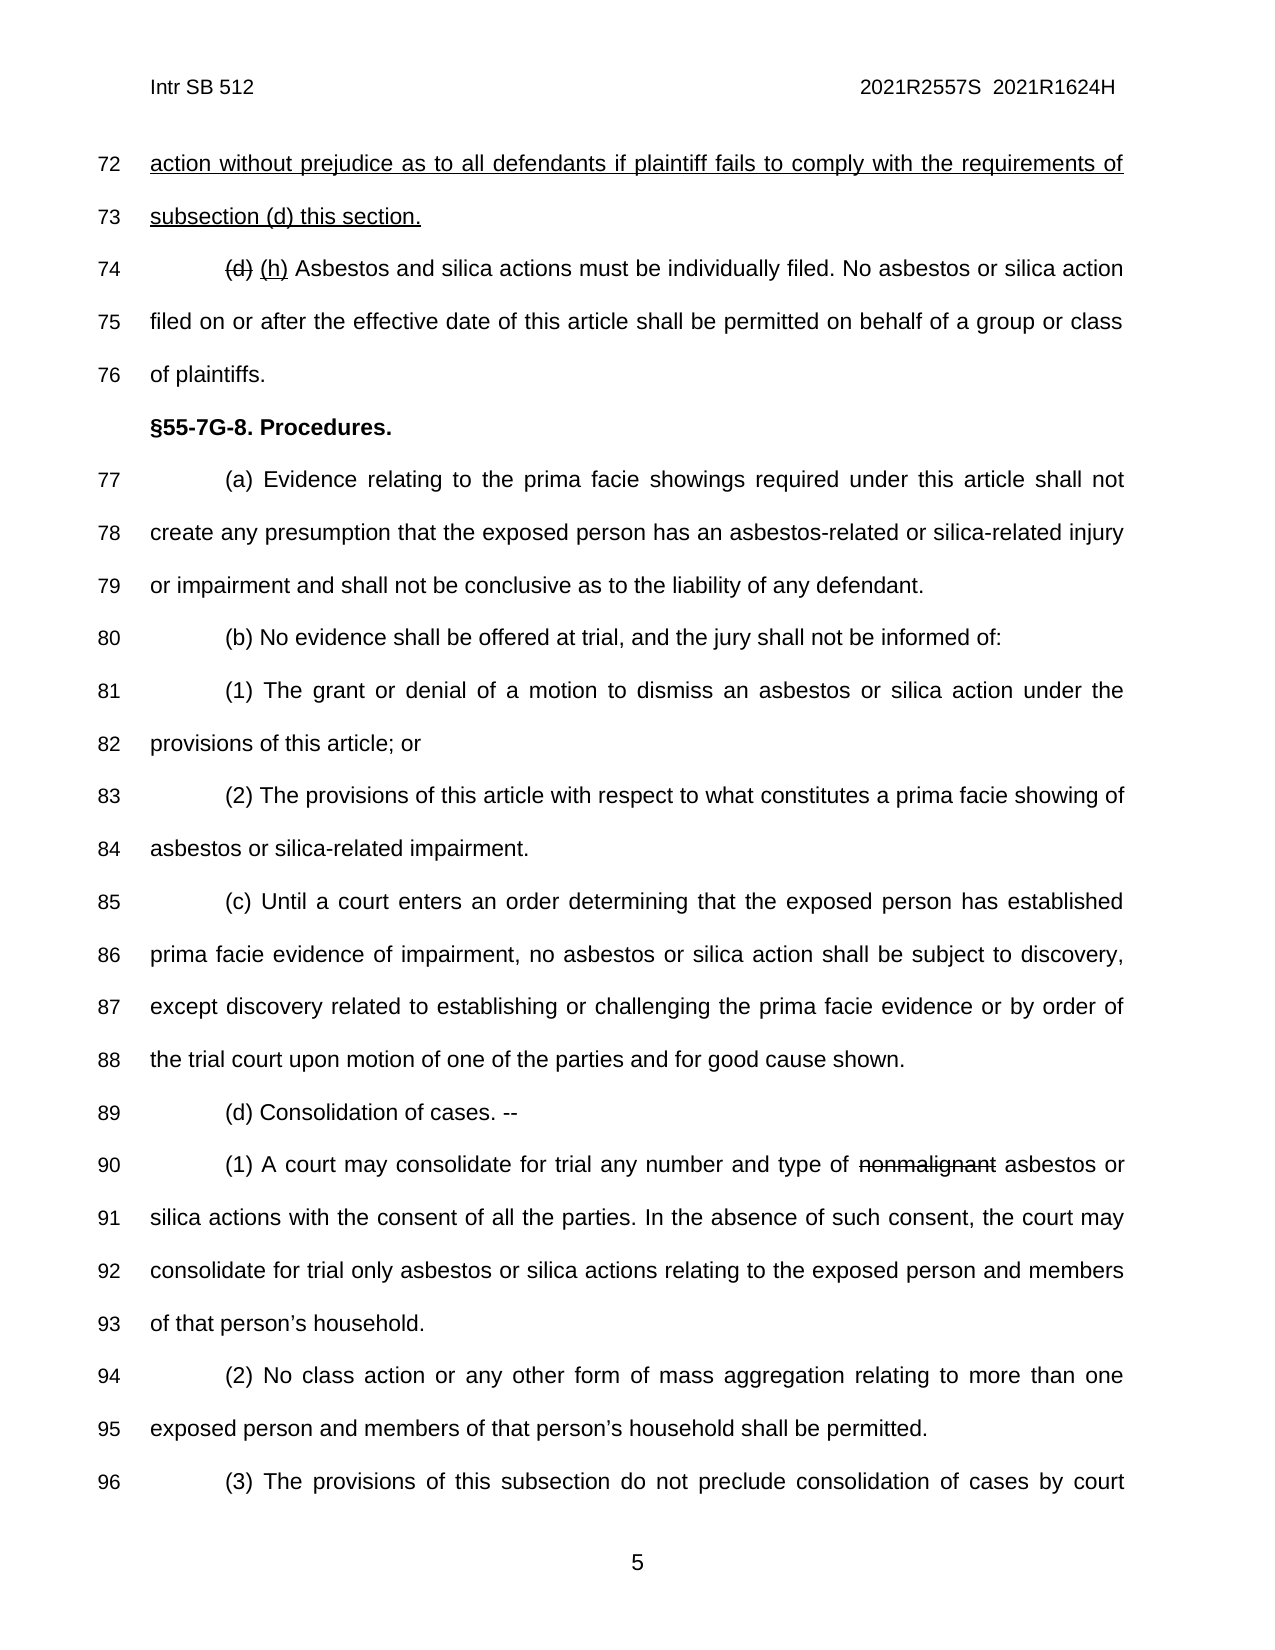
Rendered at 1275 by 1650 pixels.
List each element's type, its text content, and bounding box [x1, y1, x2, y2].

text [150, 150, 1125, 229]
text (1) The grant or denial of a motion to dismiss an asbestos or silica action under the provisions of this article; or [150, 677, 1125, 756]
text (a) Evidence relating to the prima facie showings required under this article shall not create any presumption that the exposed person has an asbestos-related or silica-related injury or impairment and shall not be conclusive as to the liability of any defendant. [150, 466, 1125, 598]
text (2) The provisions of this article with respect to what constitutes a prima facie showing of asbestos or silica-related impairment. [150, 782, 1125, 862]
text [150, 1468, 1125, 1494]
text (d) Consolidation of cases. -- [150, 1099, 1125, 1125]
text (b) No evidence shall be offered at trial, and the jury shall not be informed of: [150, 624, 1125, 651]
text (d) (h) Asbestos and silica actions must be individually filed. No asbestos or silica action filed on or after the effective date of this article shall be permitted on behalf of a group or class of plaintiffs. [150, 255, 1125, 387]
subtitle §55-7G-8. Procedures. [150, 413, 1125, 440]
text (2) No class action or any other form of mass aggregation relating to more than one exposed person and members of that person’s household shall be permitted. [150, 1362, 1125, 1441]
text (1) A court may consolidate for trial any number and type of nonmalignant asbestos or silica actions with the consent of all the parties. In the absence of such consent, the court may consolidate for trial only asbestos or silica actions relating to the exposed person and members of that person’s household. [150, 1151, 1125, 1336]
text (c) Until a court enters an order determining that the exposed person has established prima facie evidence of impairment, no asbestos or silica action shall be subject to discovery, except discovery related to establishing or challenging the prima facie evidence or by order of the trial court upon motion of one of the parties and for good cause shown. [150, 888, 1125, 1072]
